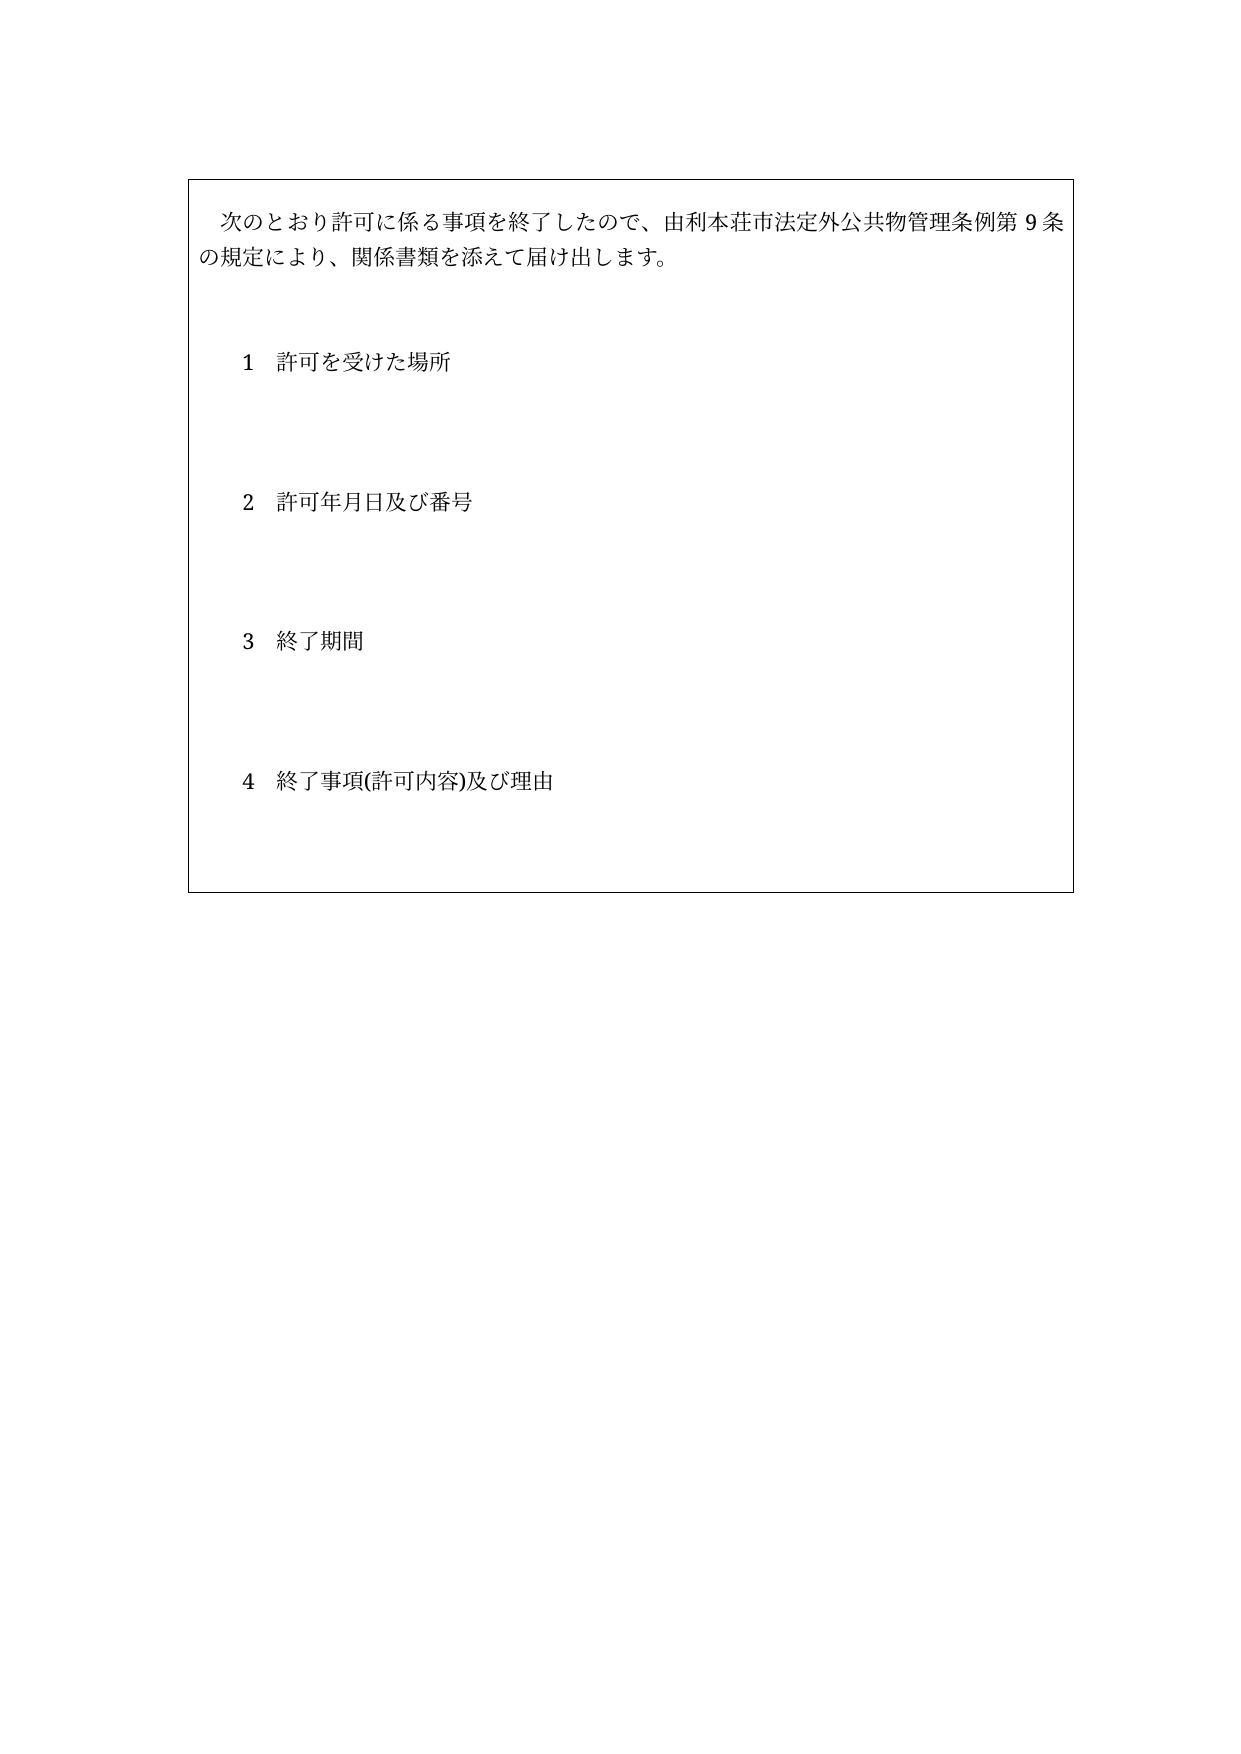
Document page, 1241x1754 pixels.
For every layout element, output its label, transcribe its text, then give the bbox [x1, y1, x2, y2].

table_cell 次のとおり許可に係る事項を終了したので、由利本荘市法定外公共物管理条例第9条の規定により、関係書類を添えて届け出します。 1 許可を受けた場所 2 許可年月日及び番号 3 終了期間 4 終了事項(許可内容)及び理由 [189, 180, 1073, 892]
